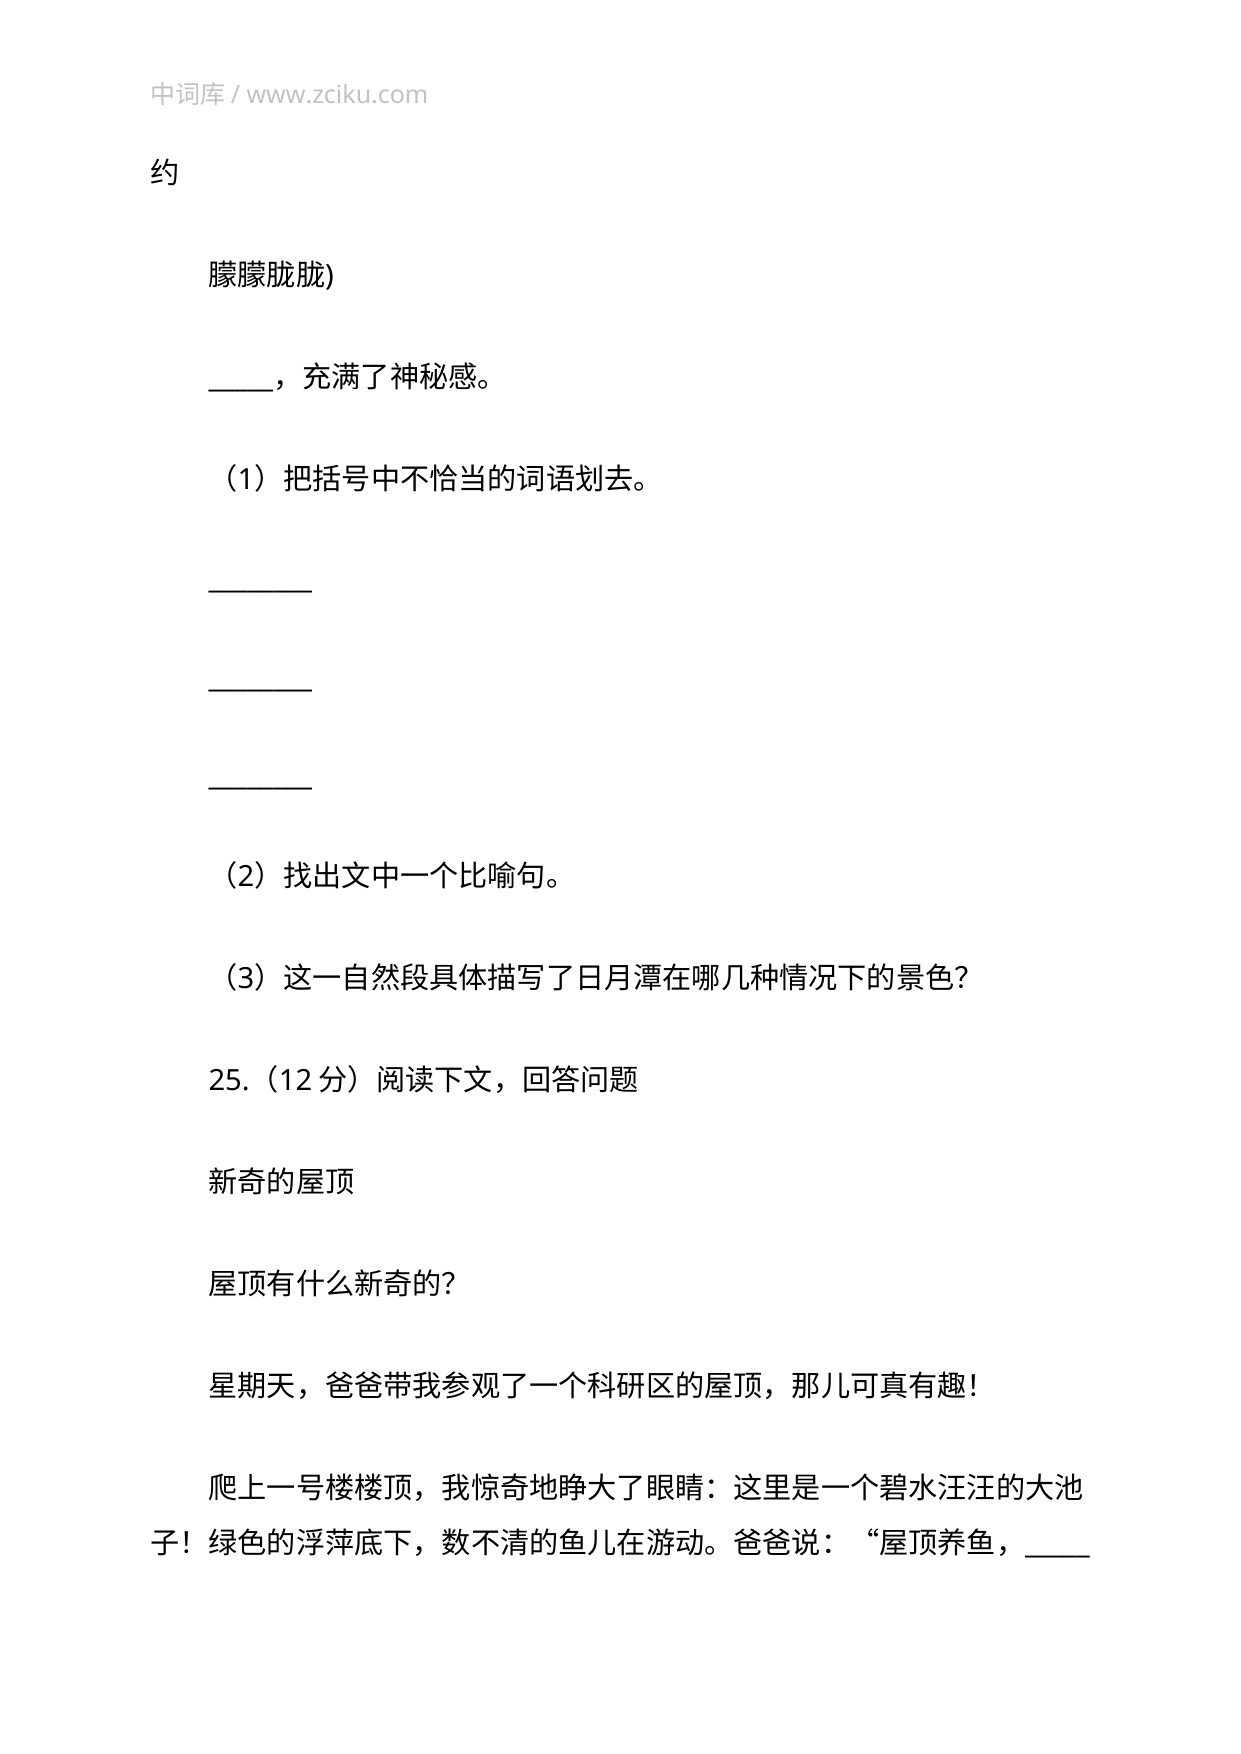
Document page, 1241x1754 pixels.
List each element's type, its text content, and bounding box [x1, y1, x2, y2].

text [150, 150, 1090, 192]
text （2）找出文中一个比喻句。 [150, 853, 1090, 895]
text 屋顶有什么新奇的？ [150, 1261, 1090, 1303]
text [150, 1464, 1090, 1562]
text ________ [150, 558, 1090, 597]
text ________ [150, 754, 1090, 794]
text ________ [150, 656, 1090, 696]
text _____，充满了神秘感。 [150, 354, 1090, 396]
text （1）把括号中不恰当的词语划去。 [150, 456, 1090, 498]
text 新奇的屋顶 [150, 1159, 1090, 1201]
text （3）这一自然段具体描写了日月潭在哪几种情况下的景色？ [150, 955, 1090, 997]
text 朦朦胧胧) [150, 252, 1090, 294]
text 25.（12分）阅读下文，回答问题 [150, 1057, 1090, 1099]
text 星期天，爸爸带我参观了一个科研区的屋顶，那儿可真有趣！ [150, 1362, 1090, 1405]
